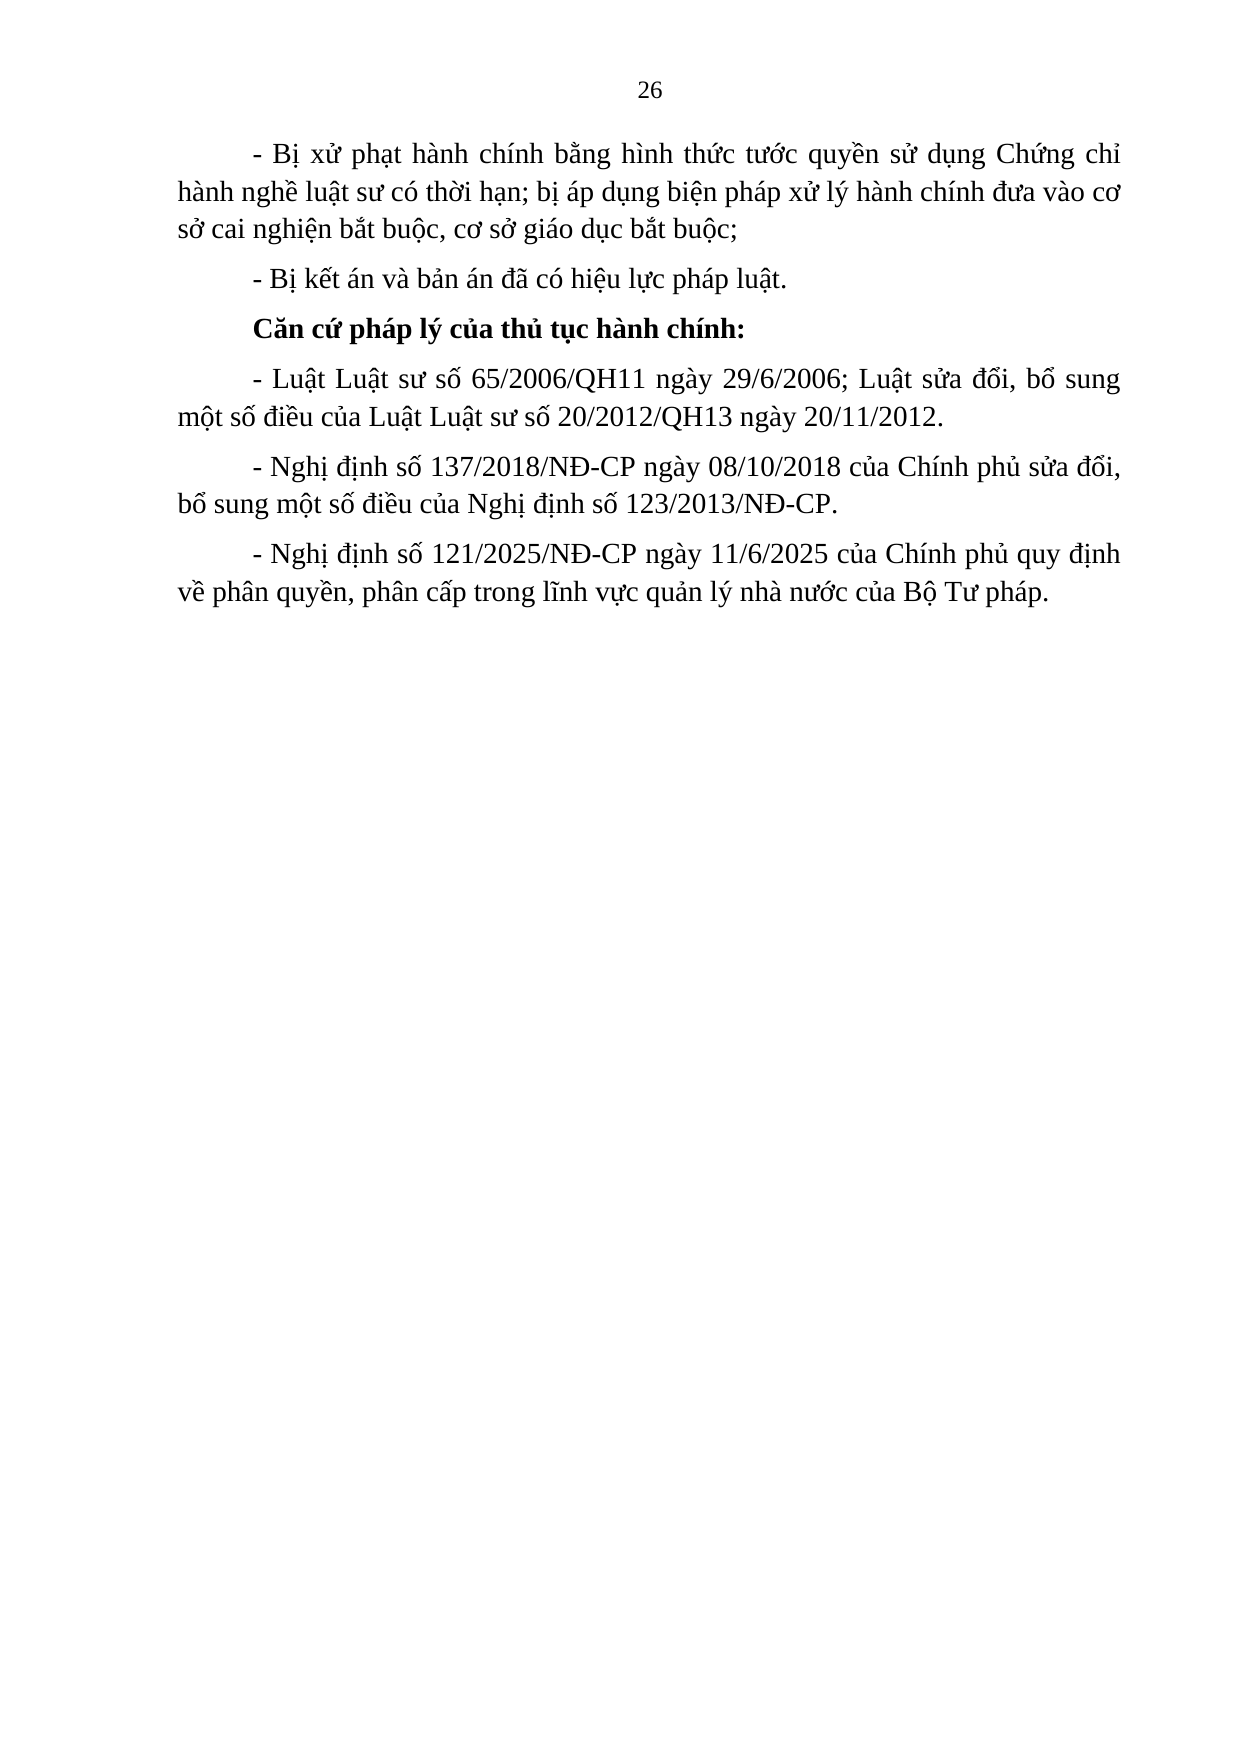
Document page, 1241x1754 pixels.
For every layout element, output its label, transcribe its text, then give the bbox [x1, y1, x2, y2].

text Căn cứ pháp lý của thủ tục hành chính: [177, 307, 1122, 345]
text - Luật Luật sư số 65/2006/QH11 ngày 29/6/2006; Luật sửa đổi, bổ sung một số điều của Luật Luật sư số 20/2012/QH13 ngày 20/11/2012. [177, 357, 1122, 432]
text - Bị xử phạt hành chính bằng hình thức tước quyền sử dụng Chứng chỉ hành nghề luật sư có thời hạn; bị áp dụng biện pháp xử lý hành chính đưa vào cơ sở cai nghiện bắt buộc, cơ sở giáo dục bắt buộc; [177, 132, 1122, 245]
text - Bị kết án và bản án đã có hiệu lực pháp luật. [177, 257, 1122, 295]
text - Nghị định số 121/2025/NĐ-CP ngày 11/6/2025 của Chính phủ quy định về phân quyền, phân cấp trong lĩnh vực quản lý nhà nước của Bộ Tư pháp. [177, 532, 1122, 607]
text - Nghị định số 137/2018/NĐ-CP ngày 08/10/2018 của Chính phủ sửa đổi, bổ sung một số điều của Nghị định số 123/2013/NĐ-CP. [177, 445, 1122, 520]
